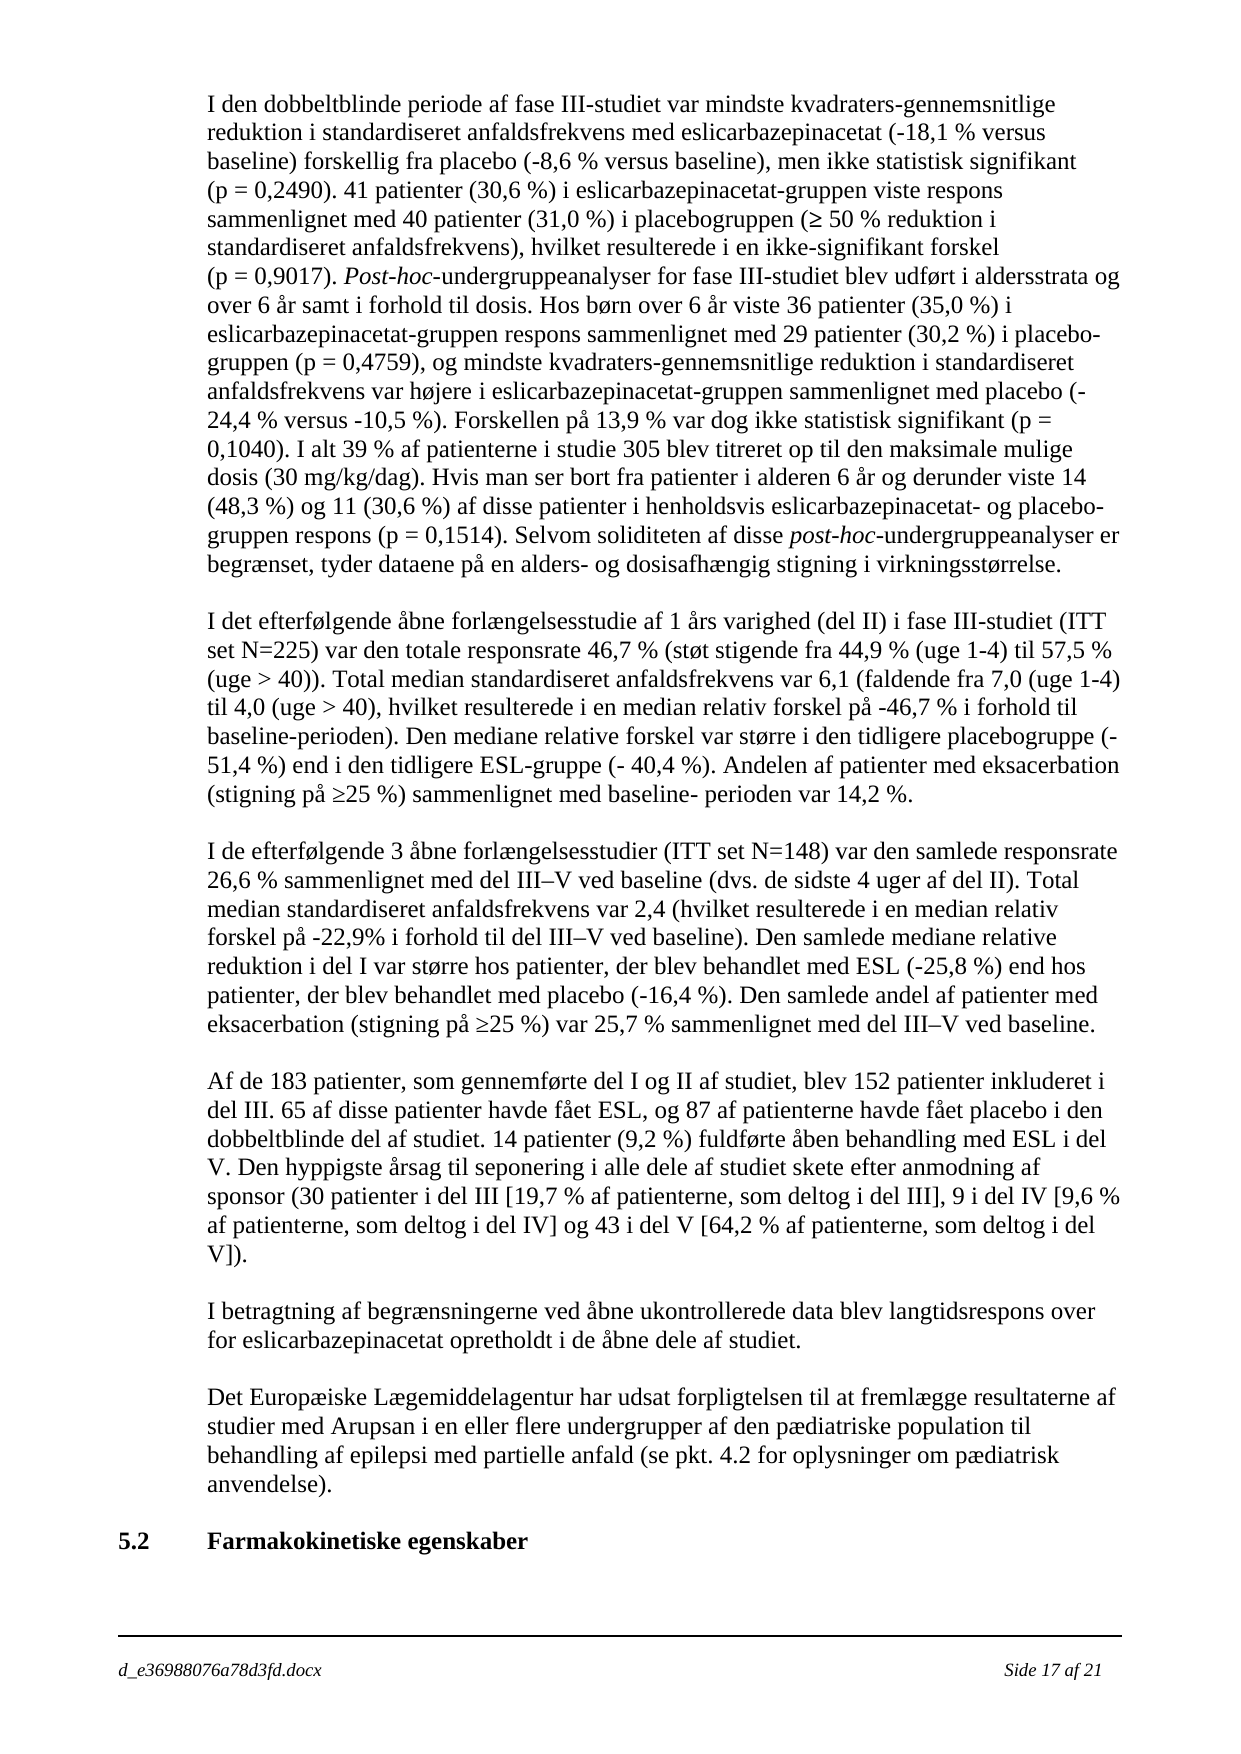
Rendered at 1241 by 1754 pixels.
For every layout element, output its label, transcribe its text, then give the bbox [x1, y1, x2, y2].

text 5.2 Farmakokinetiske egenskaber [118, 1526, 1122, 1555]
text I det efterfølgende åbne forlængelsesstudie af 1 års varighed (del II) i fase III-studiet (ITT set N=225) var den totale responsrate 46,7 % (støt stigende fra 44,9 % (uge 1-4) til 57,5 % (uge > 40)). Total median standardiseret anfaldsfrekvens var 6,1 (faldende fra 7,0 (uge 1-4) til 4,0 (uge > 40), hvilket resulterede i en median relativ forskel på -46,7 % i forhold til baseline-perioden). Den mediane relative forskel var større i den tidligere placebogruppe (-51,4 %) end i den tidligere ESL-gruppe (- 40,4 %). Andelen af patienter med eksacerbation (stigning på ≥25 %) sammenlignet med baseline- perioden var 14,2 %. [207, 606, 1122, 807]
text I betragtning af begrænsningerne ved åbne ukontrollerede data blev langtidsrespons over for eslicarbazepinacetat opretholdt i de åbne dele af studiet. [207, 1296, 1122, 1354]
text Af de 183 patienter, som gennemførte del I og II af studiet, blev 152 patienter inkluderet i del III. 65 af disse patienter havde fået ESL, og 87 af patienterne havde fået placebo i den dobbeltblinde del af studiet. 14 patienter (9,2 %) fuldførte åben behandling med ESL i del V. Den hyppigste årsag til seponering i alle dele af studiet skete efter anmodning af sponsor (30 patienter i del III [19,7 % af patienterne, som deltog i del III], 9 i del IV [9,6 % af patienterne, som deltog i del IV] og 43 i del V [64,2 % af patienterne, som deltog i del V]). [207, 1066, 1122, 1267]
text Det Europæiske Lægemiddelagentur har udsat forpligtelsen til at fremlægge resultaterne af studier med Arupsan i en eller flere undergrupper af den pædiatriske population til behandling af epilepsi med partielle anfald (se pkt. 4.2 for oplysninger om pædiatrisk anvendelse). [207, 1382, 1122, 1497]
text I den dobbeltblinde periode af fase III-studiet var mindste kvadraters-gennemsnitlige reduktion i standardiseret anfaldsfrekvens med eslicarbazepinacetat (-18,1 % versus baseline) forskellig fra placebo (-8,6 % versus baseline), men ikke statistisk signifikant (p = 0,2490). 41 patienter (30,6 %) i eslicarbazepinacetat-gruppen viste respons sammenlignet med 40 patienter (31,0 %) i placebogruppen (≥ 50 % reduktion i standardiseret anfaldsfrekvens), hvilket resulterede i en ikke-signifikant forskel (p = 0,9017). Post-hoc-undergruppeanalyser for fase III-studiet blev udført i aldersstrata og over 6 år samt i forhold til dosis. Hos børn over 6 år viste 36 patienter (35,0 %) i eslicarbazepinacetat-gruppen respons sammenlignet med 29 patienter (30,2 %) i placebo-gruppen (p = 0,4759), og mindste kvadraters-gennemsnitlige reduktion i standardiseret anfaldsfrekvens var højere i eslicarbazepinacetat-gruppen sammenlignet med placebo (-24,4 % versus -10,5 %). Forskellen på 13,9 % var dog ikke statistisk signifikant (p = 0,1040). I alt 39 % af patienterne i studie 305 blev titreret op til den maksimale mulige dosis (30 mg/kg/dag). Hvis man ser bort fra patienter i alderen 6 år og derunder viste 14 (48,3 %) og 11 (30,6 %) af disse patienter i henholdsvis eslicarbazepinacetat- og placebo-gruppen respons (p = 0,1514). Selvom soliditeten af disse post-hoc-undergruppeanalyser er begrænset, tyder dataene på en alders- og dosisafhængig stigning i virkningsstørrelse. [207, 89, 1122, 577]
text I de efterfølgende 3 åbne forlængelsesstudier (ITT set N=148) var den samlede responsrate 26,6 % sammenlignet med del III–V ved baseline (dvs. de sidste 4 uger af del II). Total median standardiseret anfaldsfrekvens var 2,4 (hvilket resulterede i en median relativ forskel på -22,9% i forhold til del III–V ved baseline). Den samlede mediane relative reduktion i del I var større hos patienter, der blev behandlet med ESL (-25,8 %) end hos patienter, der blev behandlet med placebo (-16,4 %). Den samlede andel af patienter med eksacerbation (stigning på ≥25 %) var 25,7 % sammenlignet med del III–V ved baseline. [207, 836, 1122, 1037]
